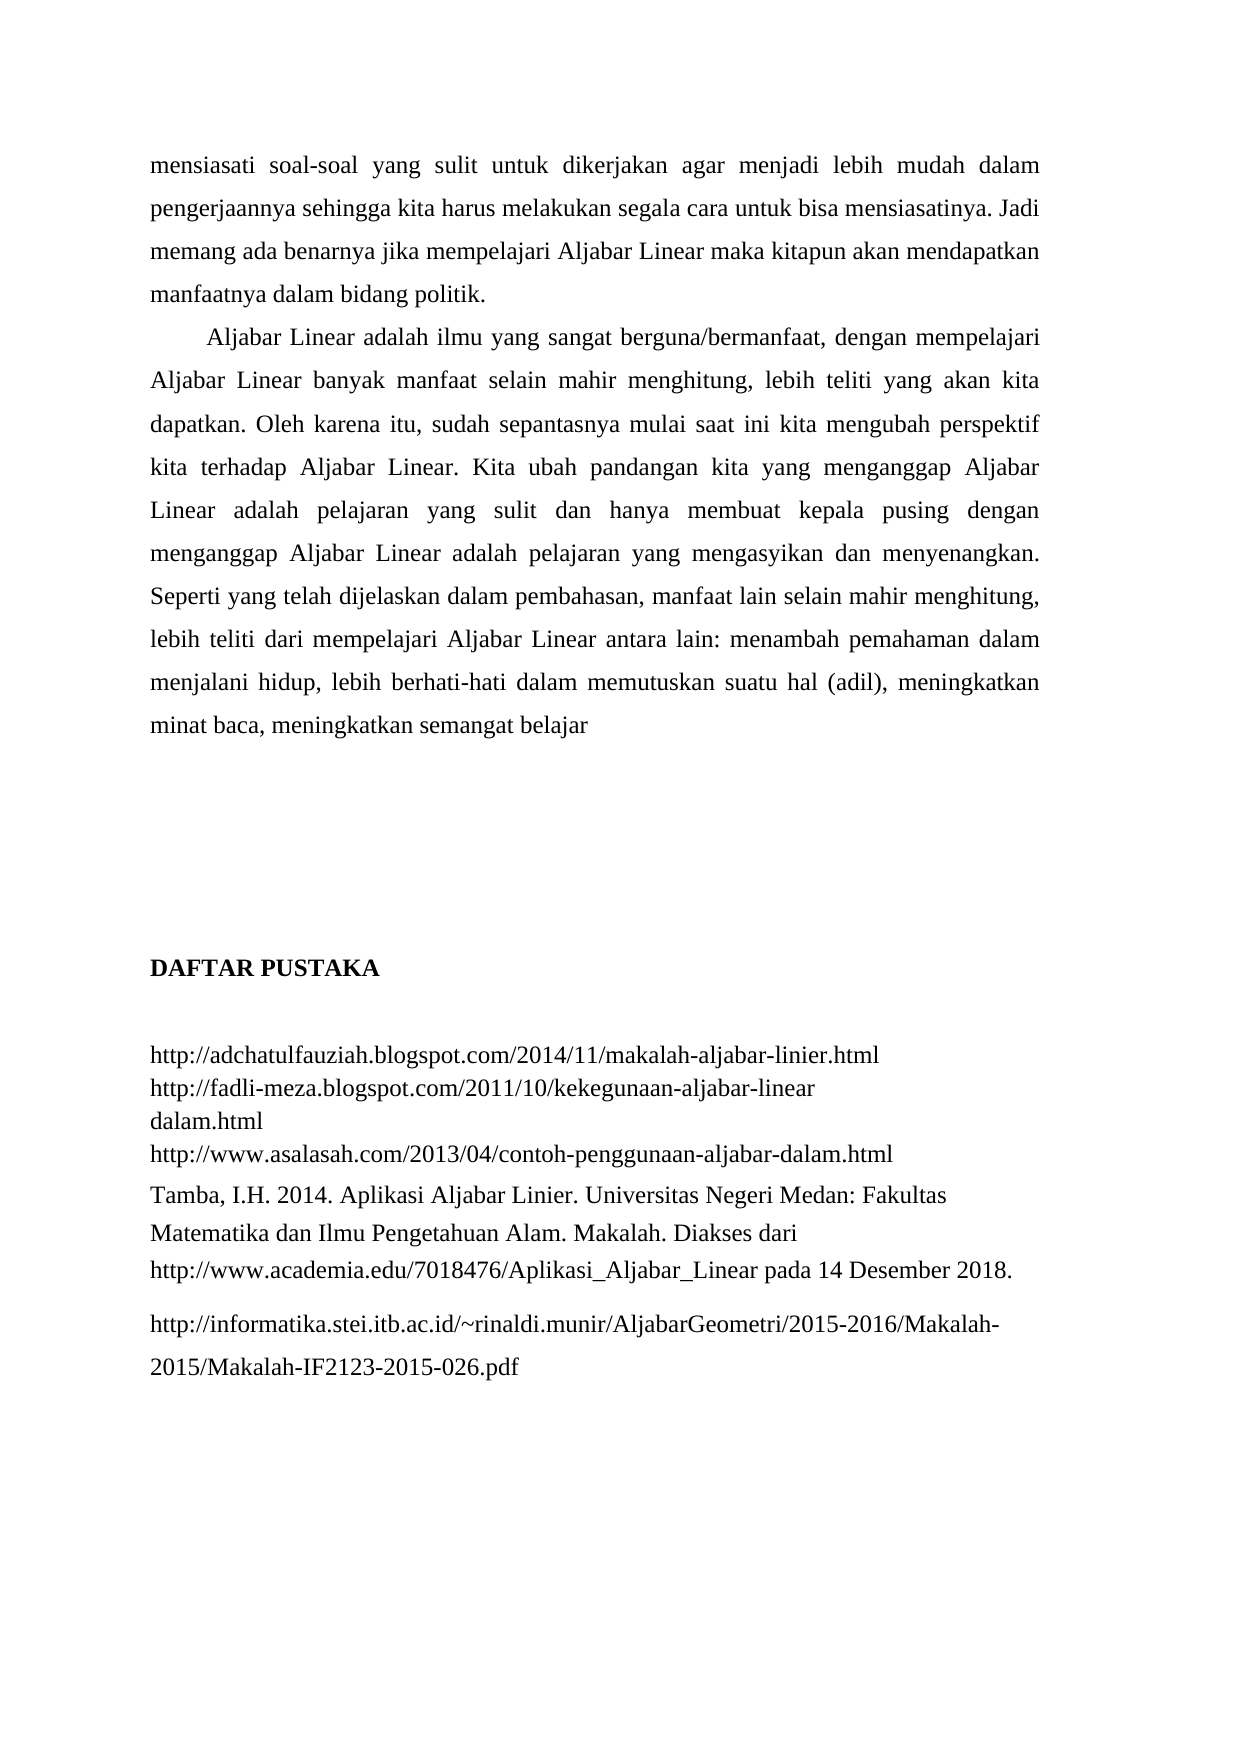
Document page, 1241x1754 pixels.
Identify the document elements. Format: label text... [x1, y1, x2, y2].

text http://www.asalasah.com/2013/04/contoh-penggunaan-aljabar-dalam.html [150, 1139, 925, 1167]
text http://informatika.stei.itb.ac.id/~rinaldi.munir/AljabarGeometri/2015-2016/Makalah-2015/Makalah-IF2123-2015-026.pdf [150, 1309, 1041, 1381]
text Aljabar Linear adalah ilmu yang sangat berguna/bermanfaat, dengan mempelajari Aljabar Linear banyak manfaat selain mahir menghitung, lebih teliti yang akan kita dapatkan. Oleh karena itu, sudah sepantasnya mulai saat ini kita mengubah perspektif kita terhadap Aljabar Linear. Kita ubah pandangan kita yang menganggap Aljabar Linear adalah pelajaran yang sulit dan hanya membuat kepala pusing dengan menganggap Aljabar Linear adalah pelajaran yang mengasyikan dan menyenangkan. Seperti yang telah dijelaskan dalam pembahasan, manfaat lain selain mahir menghitung, lebih teliti dari mempelajari Aljabar Linear antara lain: menambah pemahaman dalam menjalani hidup, lebih berhati-hati dalam memutuskan suatu hal (adil), meningkatkan minat baca, meningkatkan semangat belajar [150, 322, 1041, 739]
text http://fadli-meza.blogspot.com/2011/10/kekegunaan-aljabar-linear dalam.html [150, 1073, 925, 1134]
text Tamba, I.H. 2014. Aplikasi Aljabar Linier. Universitas Negeri Medan: Fakultas Matematika dan Ilmu Pengetahuan Alam. Makalah. Diakses dari http://www.academia.edu/7018476/Aplikasi_Aljabar_Linear pada 14 Desember 2018. [150, 1172, 1041, 1284]
text DAFTAR PUSTAKA [150, 944, 1041, 982]
text http://adchatulfauziah.blogspot.com/2014/11/makalah-aljabar-linier.html [150, 1040, 925, 1068]
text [150, 150, 1041, 308]
